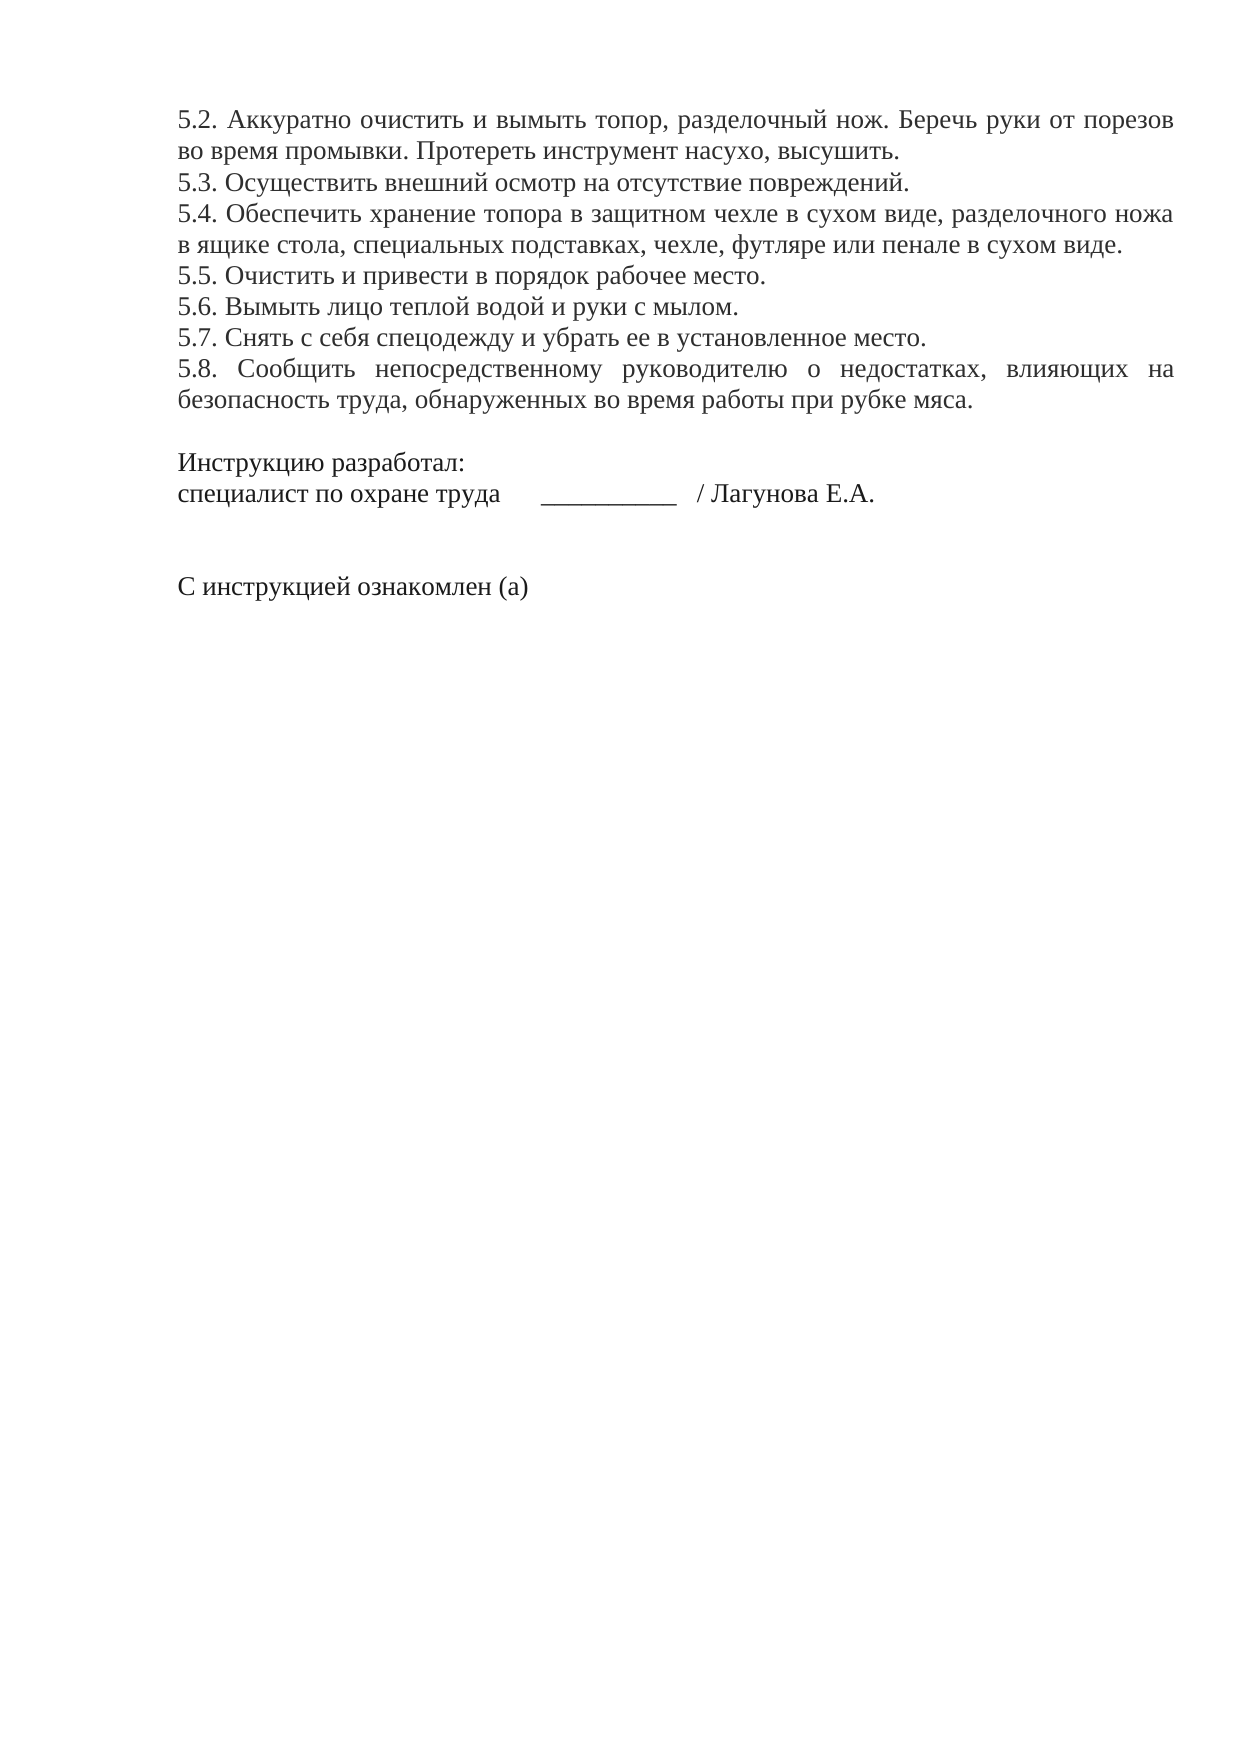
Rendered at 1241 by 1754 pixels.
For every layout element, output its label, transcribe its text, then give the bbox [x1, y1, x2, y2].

text 5.4. Обеспечить хранение топора в защитном чехле в сухом виде, разделочного ножа в ящике стола, специальных подставках, чехле, футляре или пенале в сухом виде. [177, 197, 1175, 259]
text 5.8. Сообщить непосредственному руководителю о недостатках, влияющих на безопасность труда, обнаруженных во время работы при рубке мяса. [177, 352, 1175, 415]
text специалист по охране труда __________ / Лагунова Е.А. [177, 477, 1175, 508]
text С инструкцией ознакомлен (а) [177, 571, 1175, 602]
text Инструкцию разработал: [177, 446, 1175, 477]
text 5.5. Очистить и привести в порядок рабочее место. [177, 259, 1175, 290]
text 5.3. Осуществить внешний осмотр на отсутствие повреждений. [177, 166, 1175, 197]
text 5.2. Аккуратно очистить и вымыть топор, разделочный нож. Беречь руки от порезов во время промывки. Протереть инструмент насухо, высушить. [177, 103, 1175, 166]
text 5.7. Снять с себя спецодежду и убрать ее в установленное место. [177, 321, 1175, 352]
text 5.6. Вымыть лицо теплой водой и руки с мылом. [177, 290, 1175, 321]
